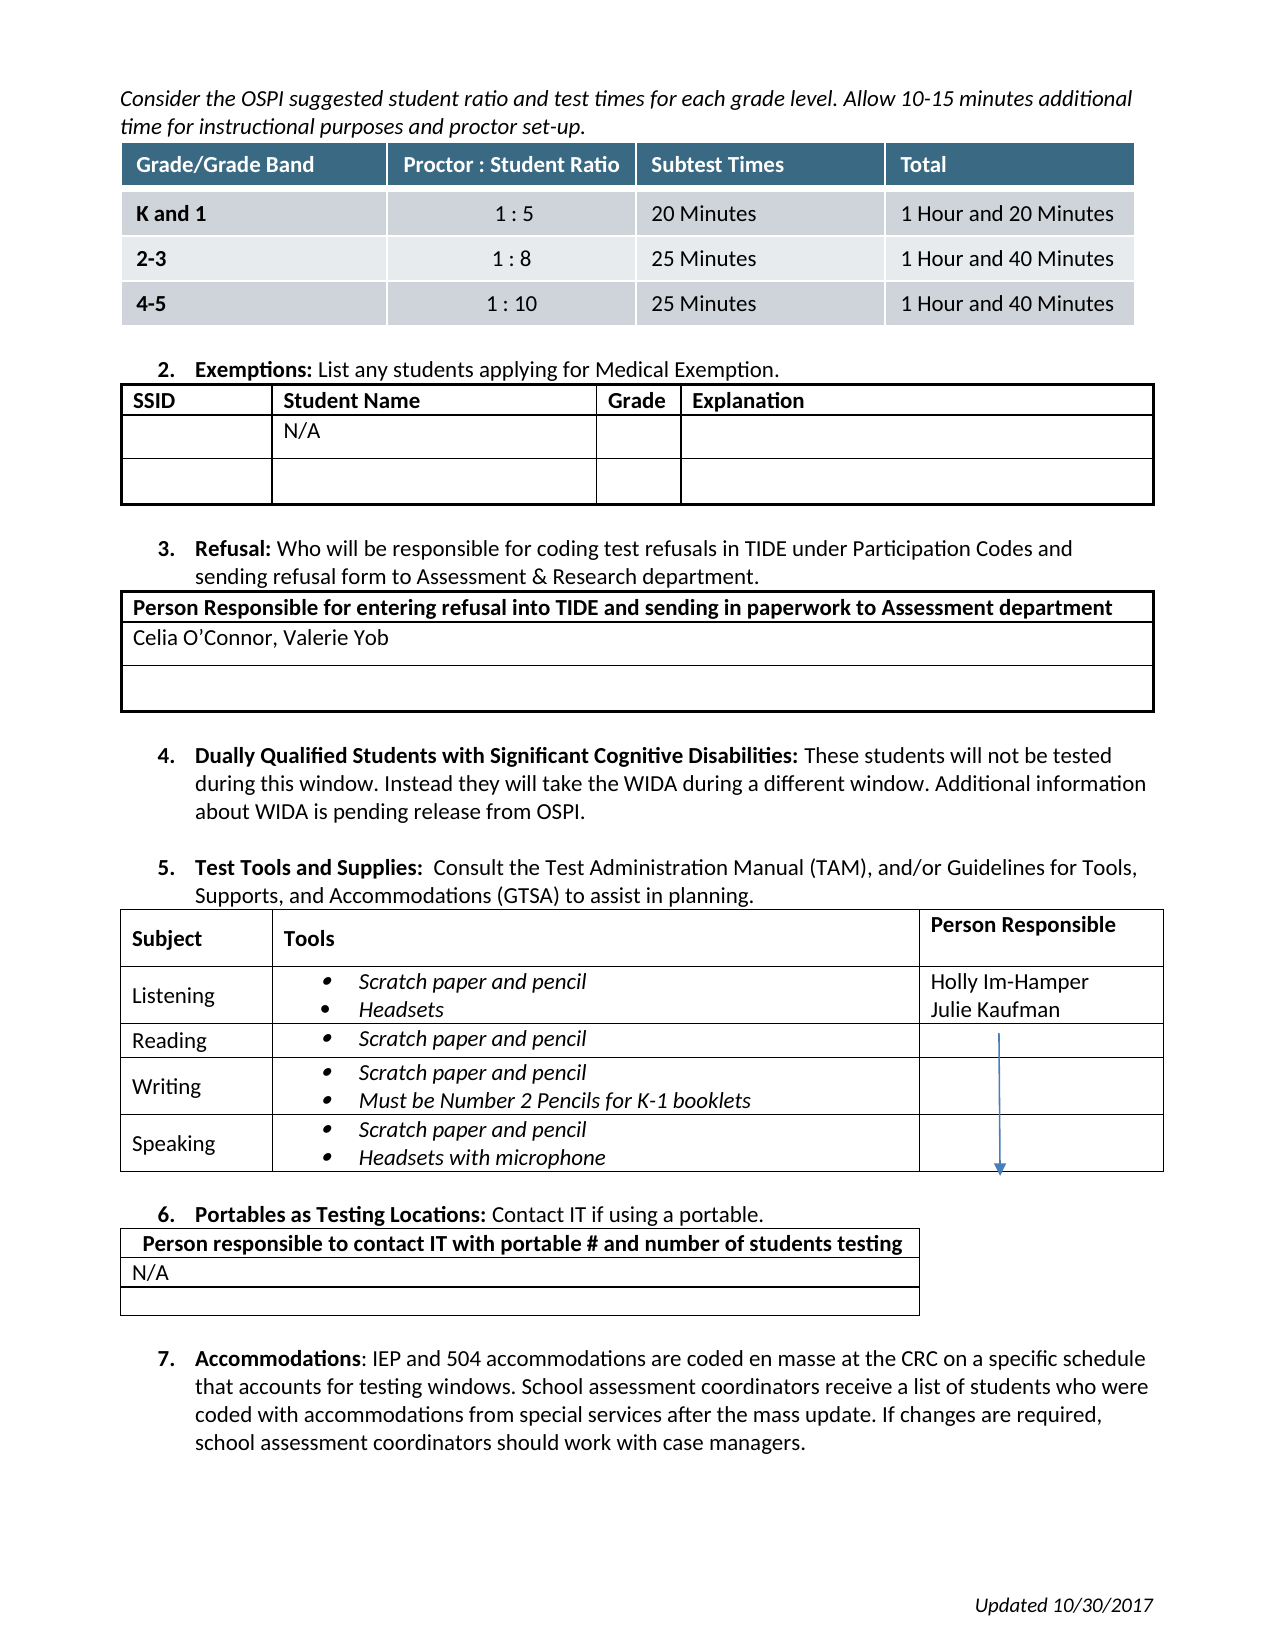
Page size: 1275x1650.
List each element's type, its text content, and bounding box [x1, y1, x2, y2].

list Exemptions: List any students applying for Medical Exemption. [157, 355, 1230, 383]
table_cell K and 1 [122, 192, 386, 235]
table_header Person Responsible for entering refusal into TIDE and sending in paperwork to Assessment department [123, 593, 1152, 621]
table_header Person responsible to contact IT with portable # and number of students testing [121, 1229, 919, 1257]
table_cell Reading [121, 1024, 272, 1057]
table_cell Holly Im-Hamper Julie Kaufman [920, 967, 1163, 1023]
table_cell Scratch paper and pencil Headsets with microphone [273, 1115, 919, 1171]
table_cell [123, 416, 271, 458]
table_cell [597, 416, 680, 458]
table_cell Scratch paper and pencil Must be Number 2 Pencils for K-1 booklets [273, 1058, 919, 1114]
table_cell 1 Hour and 40 Minutes [886, 237, 1134, 280]
table_cell 20 Minutes [637, 192, 884, 235]
table_cell 1 : 10 [388, 282, 635, 325]
list Test Tools and Supplies: Consult the Test Administration Manual (TAM), and/or Guidelines for Tools, Supports, and Accommodations (GTSA) to assist in planning. [157, 853, 1151, 909]
table_header SSID [123, 386, 271, 414]
table_cell 1 Hour and 20 Minutes [886, 192, 1134, 235]
table_header Subtest Times [637, 143, 884, 185]
table_cell Writing [121, 1058, 272, 1114]
table_cell 1 Hour and 40 Minutes [886, 282, 1134, 325]
table_header Grade/Grade Band [122, 143, 386, 185]
list Accommodations: IEP and 504 accommodations are coded en masse at the CRC on a specific schedule that accounts for testing windows. School assessment coordinators receive a list of students who were coded with accommodations from special services after the mass update. If changes are required, school assessment coordinators should work with case managers. [157, 1344, 1161, 1457]
table_header Subject [121, 910, 272, 966]
text Consider the OSPI suggested student ratio and test times for each grade level. Allow 10-15 minutes additional time for instructional purposes and proctor set-up. [120, 84, 1151, 140]
table_cell Celia O’Connor, Valerie Yob [123, 623, 1152, 665]
table_cell [682, 416, 1152, 458]
table_cell Listening [121, 967, 272, 1023]
table_header Explanation [682, 386, 1152, 414]
table_cell 2-3 [122, 237, 386, 280]
table_header Tools [273, 910, 919, 966]
list Dually Qualified Students with Significant Cognitive Disabilities: These students will not be tested during this window. Instead they will take the WIDA during a different window. Additional information about WIDA is pending release from OSPI. [157, 741, 1151, 825]
list Portables as Testing Locations: Contact IT if using a portable. [157, 1200, 1161, 1228]
table_header Grade [597, 386, 680, 414]
table_cell Scratch paper and pencil [273, 1024, 919, 1057]
table_cell [920, 1115, 999, 1171]
table_cell 1 : 8 [388, 237, 635, 280]
list Refusal: Who will be responsible for coding test refusals in TIDE under Participation Codes and sending refusal form to Assessment & Research department. [157, 534, 1151, 590]
table_header Total [886, 143, 1134, 185]
table_cell Speaking [121, 1115, 272, 1171]
table_cell [123, 666, 1152, 710]
table_cell [121, 1288, 919, 1315]
table_header Proctor : Student Ratio [388, 143, 635, 185]
table_cell Scratch paper and pencil Headsets [273, 967, 919, 1023]
table_cell [920, 1024, 1163, 1057]
table_cell N/A [121, 1258, 919, 1286]
table_cell [1000, 1058, 1163, 1114]
table_cell [123, 459, 271, 503]
table_cell 4-5 [122, 282, 386, 325]
table_cell N/A [273, 416, 596, 458]
table_cell [1001, 1115, 1163, 1171]
table_header Student Name [273, 386, 596, 414]
table_cell 25 Minutes [637, 282, 884, 325]
table_cell [273, 459, 596, 503]
table_cell 25 Minutes [637, 237, 884, 280]
table_cell [597, 459, 680, 503]
table_header Person Responsible [920, 910, 1163, 966]
table_cell [920, 1058, 998, 1114]
table_cell [682, 459, 1152, 503]
table_cell 1 : 5 [388, 192, 635, 235]
